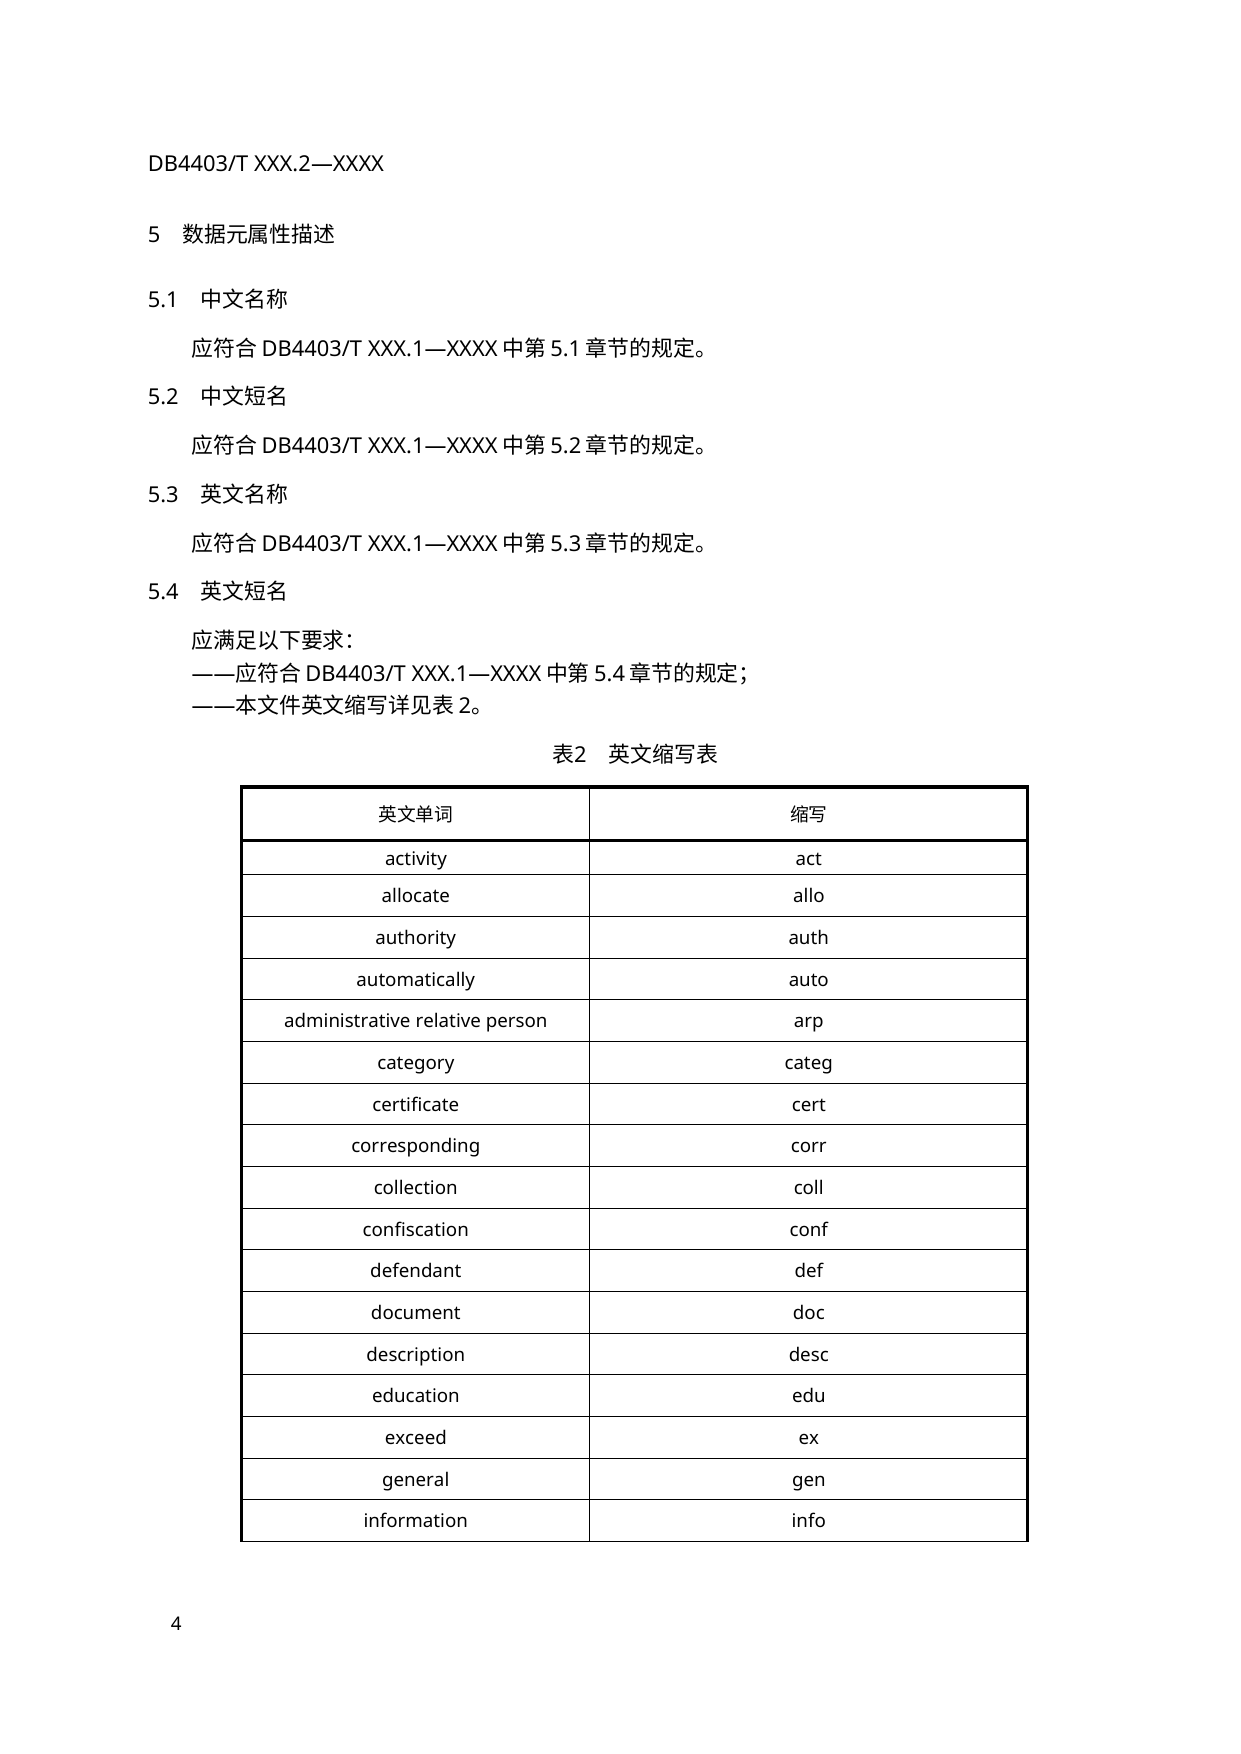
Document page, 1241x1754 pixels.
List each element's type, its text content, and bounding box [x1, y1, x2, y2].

text ——应符合DB4403/T XXX.1—XXXX中第5.4章节的规定； [148, 655, 1122, 688]
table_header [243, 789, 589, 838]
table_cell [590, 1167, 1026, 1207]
text ——本文件英文缩写详见表2。 [148, 688, 1122, 720]
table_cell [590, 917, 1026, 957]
text 中文名称 [148, 282, 1122, 314]
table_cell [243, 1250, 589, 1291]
text 英文短名 [148, 574, 1122, 607]
text 应符合DB4403/T XXX.1—XXXX中第5.1章节的规定。 [148, 330, 1122, 363]
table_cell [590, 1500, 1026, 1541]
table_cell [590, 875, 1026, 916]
text 应符合DB4403/T XXX.1—XXXX中第5.2章节的规定。 [148, 428, 1122, 460]
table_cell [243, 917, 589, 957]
text 英文名称 [148, 477, 1122, 509]
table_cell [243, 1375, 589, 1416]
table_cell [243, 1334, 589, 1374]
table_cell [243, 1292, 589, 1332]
text 数据元属性描述 [148, 217, 1122, 249]
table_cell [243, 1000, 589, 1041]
text 应满足以下要求： [148, 623, 1122, 655]
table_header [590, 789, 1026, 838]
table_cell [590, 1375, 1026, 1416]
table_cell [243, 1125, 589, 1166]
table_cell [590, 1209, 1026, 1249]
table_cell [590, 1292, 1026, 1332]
text 英文缩写表 [148, 737, 1122, 769]
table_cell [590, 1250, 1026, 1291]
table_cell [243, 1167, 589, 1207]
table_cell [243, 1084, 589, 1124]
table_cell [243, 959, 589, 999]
text 中文短名 [148, 379, 1122, 412]
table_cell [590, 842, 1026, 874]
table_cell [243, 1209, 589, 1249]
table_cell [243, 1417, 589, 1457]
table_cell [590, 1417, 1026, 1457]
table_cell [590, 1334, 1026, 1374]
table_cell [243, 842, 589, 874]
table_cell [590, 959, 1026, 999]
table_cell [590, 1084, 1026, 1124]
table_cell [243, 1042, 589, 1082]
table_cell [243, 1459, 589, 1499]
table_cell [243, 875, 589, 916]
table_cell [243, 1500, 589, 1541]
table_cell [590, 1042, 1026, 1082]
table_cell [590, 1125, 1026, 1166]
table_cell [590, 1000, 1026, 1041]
text 应符合DB4403/T XXX.1—XXXX中第5.3章节的规定。 [148, 525, 1122, 558]
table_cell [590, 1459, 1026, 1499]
